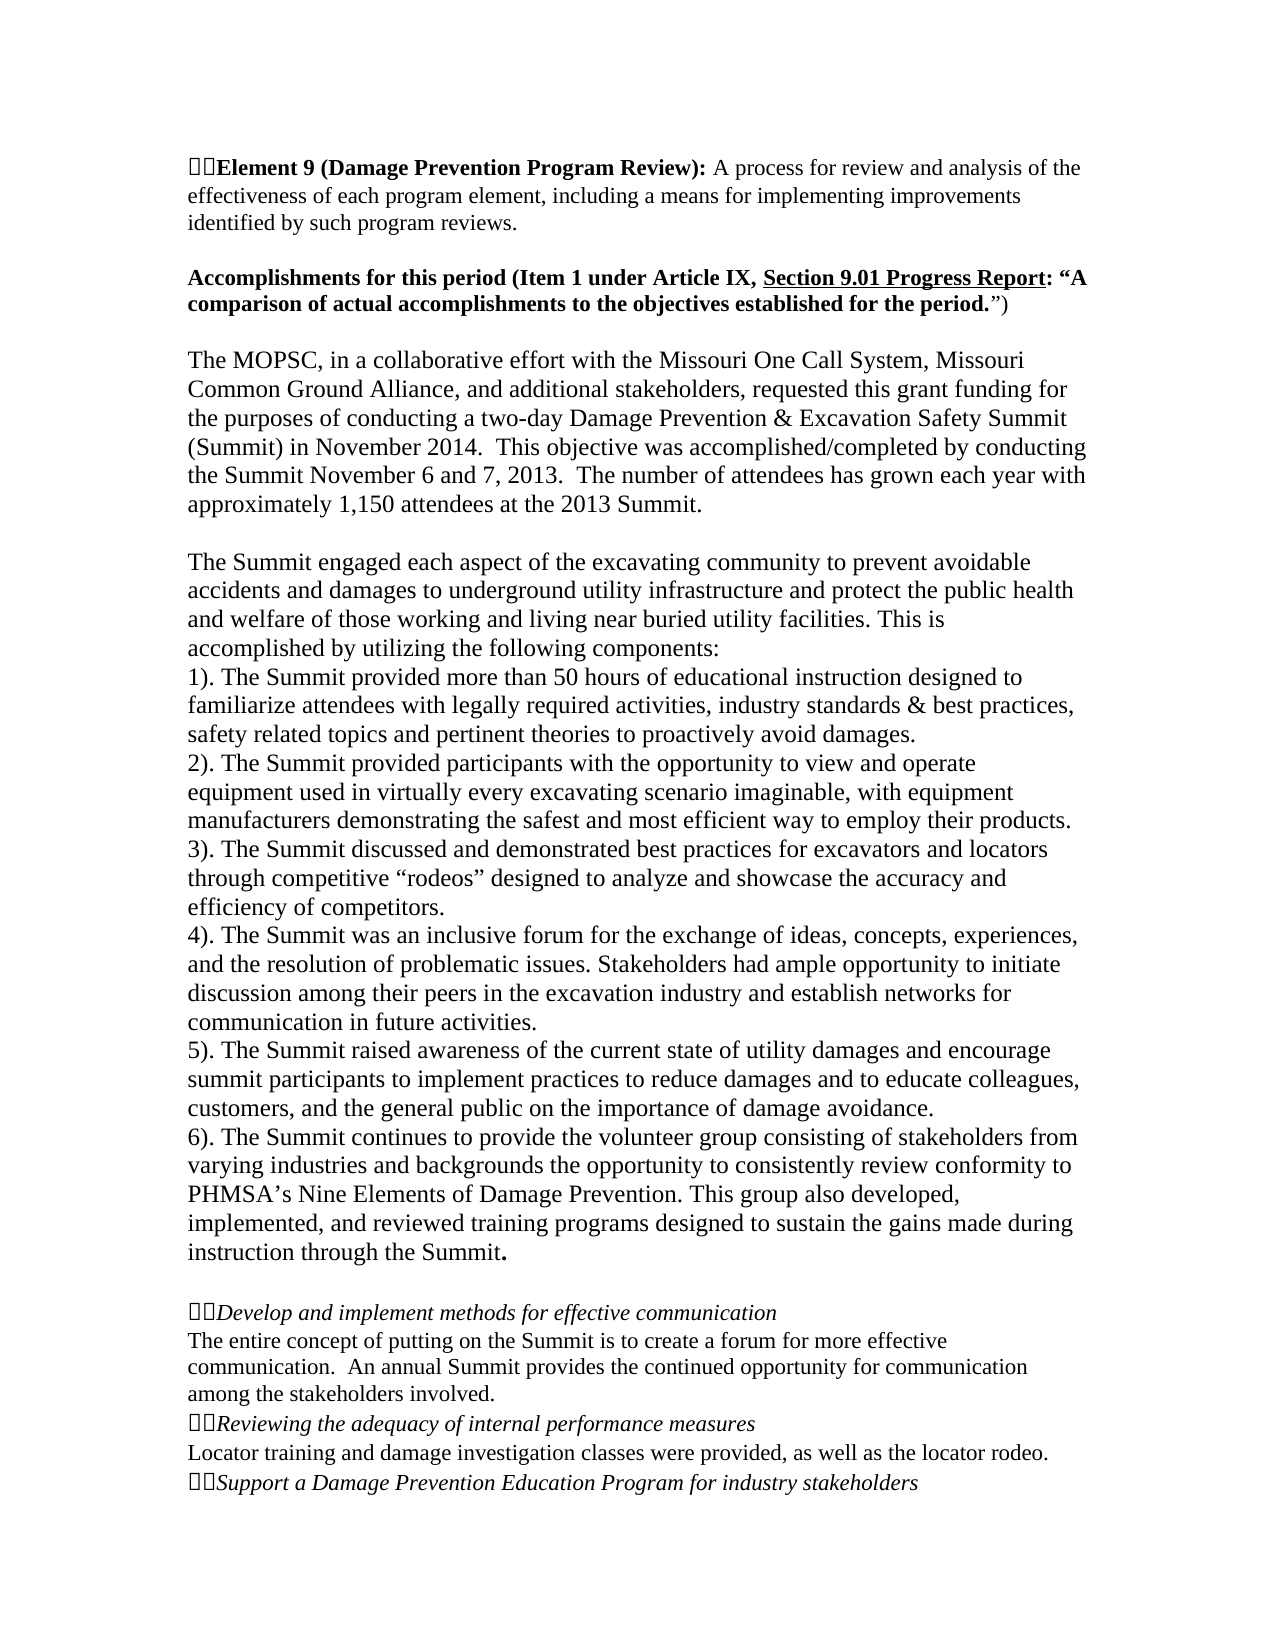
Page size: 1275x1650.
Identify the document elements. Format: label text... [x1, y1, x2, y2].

text 3). The Summit discussed and demonstrated best practices for excavators and locators through competitive “rodeos” designed to analyze and showcase the accuracy and efficiency of competitors. [187, 834, 1087, 921]
text The entire concept of putting on the Summit is to create a forum for more effective communication. An annual Summit provides the continued opportunity for communication among the stakeholders involved. [187, 1327, 1087, 1406]
text 4). The Summit was an inclusive forum for the exchange of ideas, concepts, experiences, and the resolution of problematic issues. Stakeholders had ample opportunity to initiate discussion among their peers in the excavation industry and establish networks for communication in future activities. [187, 921, 1087, 1036]
text Support a Damage Prevention Education Program for industry stakeholders [187, 1465, 1087, 1497]
text Reviewing the adequacy of internal performance measures [187, 1406, 1087, 1438]
text 1). The Summit provided more than 50 hours of educational instruction designed to familiarize attendees with legally required activities, industry standards & best practices, safety related topics and pertinent theories to proactively avoid damages. [187, 662, 1087, 748]
text 5). The Summit raised awareness of the current state of utility damages and encourage summit participants to implement practices to reduce damages and to educate colleagues, customers, and the general public on the importance of damage avoidance. [187, 1036, 1087, 1122]
text The MOPSC, in a collaborative effort with the Missouri One Call System, Missouri Common Ground Alliance, and additional stakeholders, requested this grant funding for the purposes of conducting a two-day Damage Prevention & Excavation Safety Summit (Summit) in November 2014. This objective was accomplished/completed by conducting the Summit November 6 and 7, 2013. The number of attendees has grown each year with approximately 1,150 attendees at the 2013 Summit. [187, 346, 1087, 518]
text 2). The Summit provided participants with the opportunity to view and operate equipment used in virtually every excavating scenario imaginable, with equipment manufacturers demonstrating the safest and most efficient way to employ their products. [187, 748, 1087, 834]
text Locator training and damage investigation classes were provided, as well as the locator rodeo. [187, 1438, 1087, 1465]
text Develop and implement methods for effective communication [187, 1294, 1087, 1327]
text 6). The Summit continues to provide the volunteer group consisting of stakeholders from varying industries and backgrounds the opportunity to consistently review conformity to PHMSA’s Nine Elements of Damage Prevention. This group also developed, implemented, and reviewed training programs designed to sustain the gains made during instruction through the Summit. [187, 1122, 1087, 1266]
text Element 9 (Damage Prevention Program Review): A process for review and analysis of the effectiveness of each program element, including a means for implementing improvements identified by such program reviews. [187, 150, 1087, 235]
text Accomplishments for this period (Item 1 under Article IX, Section 9.01 Progress Report: “A comparison of actual accomplishments to the objectives established for the period.”) [187, 264, 1087, 317]
text The Summit engaged each aspect of the excavating community to prevent avoidable accidents and damages to underground utility infrastructure and protect the public health and welfare of those working and living near buried utility facilities. This is accomplished by utilizing the following components: [187, 547, 1087, 662]
